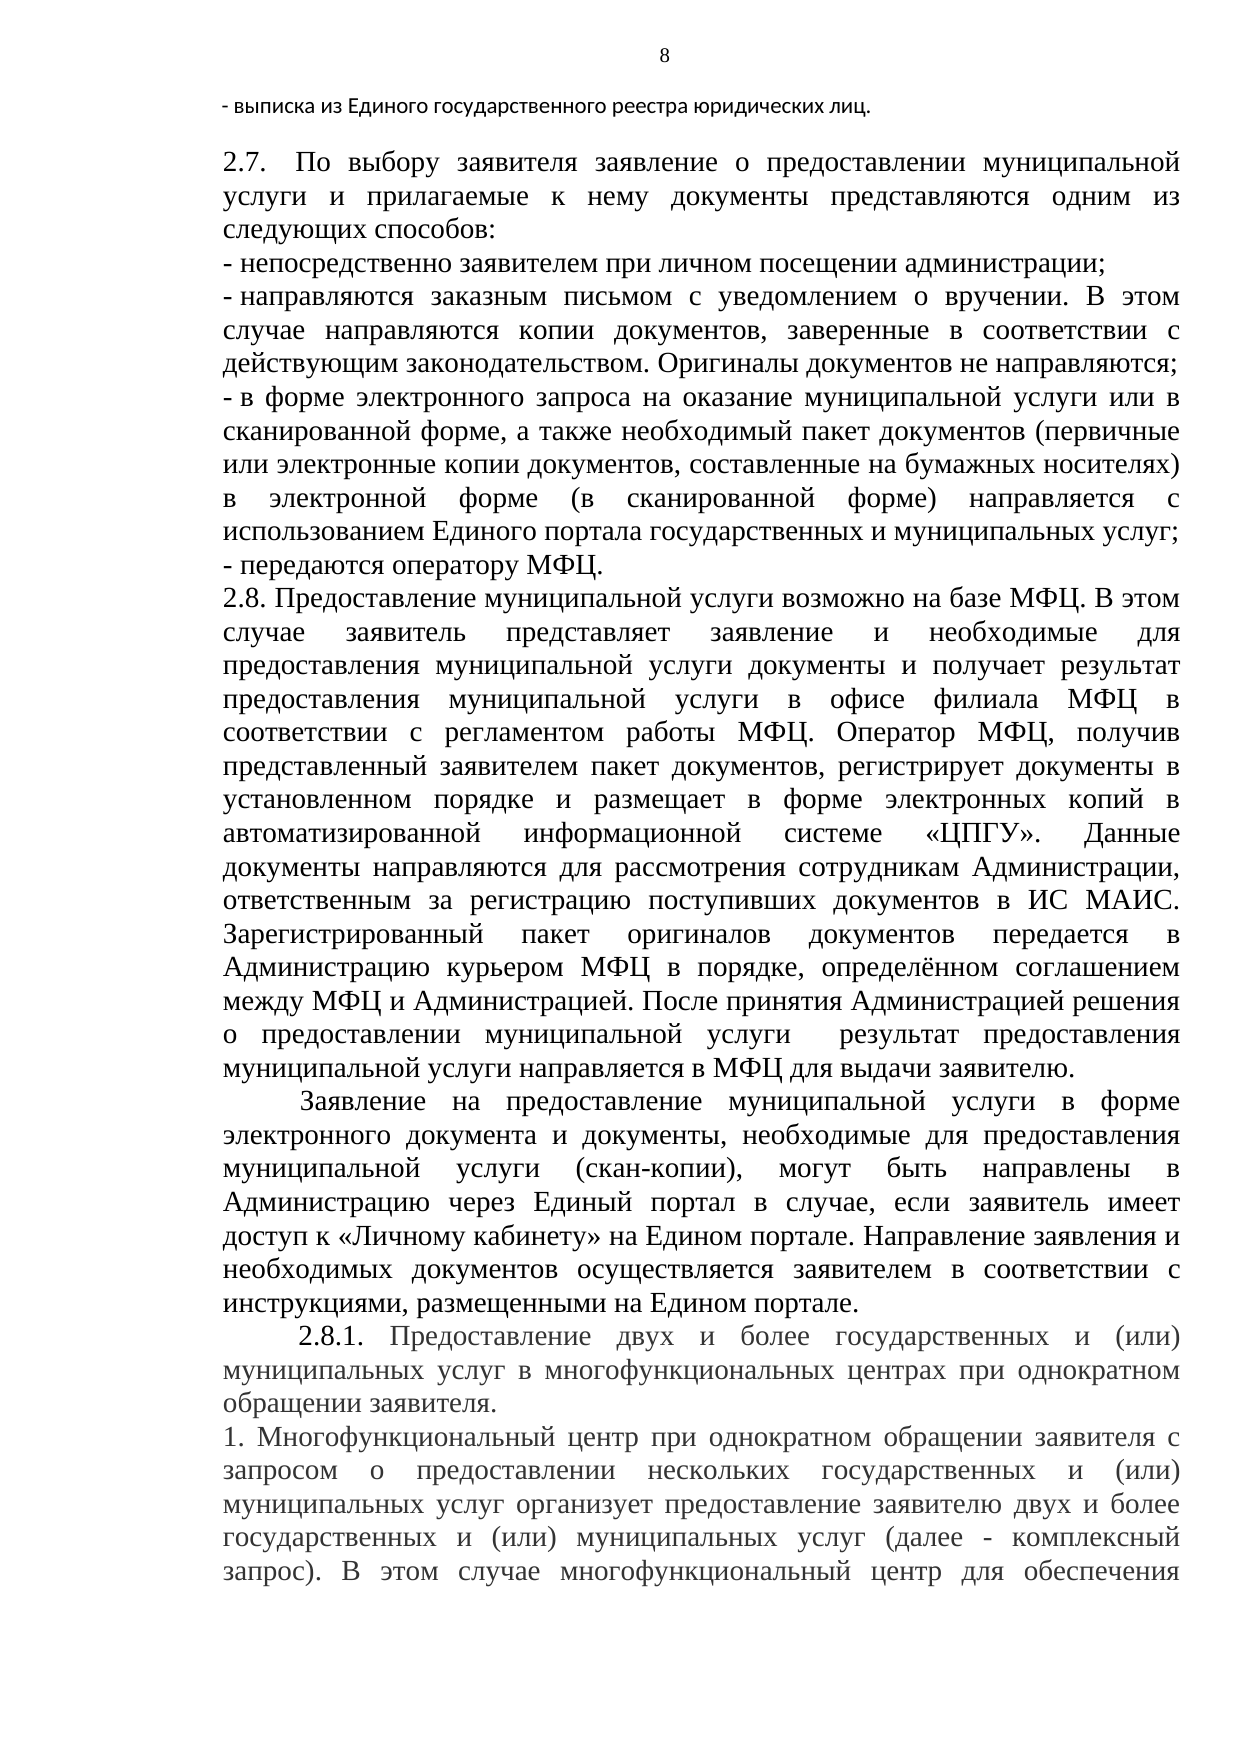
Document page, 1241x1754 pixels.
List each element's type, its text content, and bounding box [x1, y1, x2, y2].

list - в форме электронного запроса на оказание муниципальной услуги или в сканированной форме, а также необходимый пакет документов (первичные или электронные копии документов, составленные на бумажных носителях) в электронной форме (в сканированной форме) направляется с использованием Единого портала государственных и муниципальных услуг; [223, 379, 1181, 547]
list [223, 1419, 1181, 1587]
list - непосредственно заявителем при личном посещении администрации; [223, 245, 1181, 278]
list 2.8. Предоставление муниципальной услуги возможно на базе МФЦ. В этом случае заявитель представляет заявление и необходимые для предоставления муниципальной услуги документы и получает результат предоставления муниципальной услуги в офисе филиала МФЦ в соответствии с регламентом работы МФЦ. Оператор МФЦ, получив представленный заявителем пакет документов, регистрирует документы в установленном порядке и размещает в форме электронных копий в автоматизированной информационной системе «ЦПГУ». Данные документы направляются для рассмотрения сотрудникам Администрации, ответственным за регистрацию поступивших документов в ИС МАИС. Зарегистрированный пакет оригиналов документов передается в Администрацию курьером МФЦ в порядке, определённом соглашением между МФЦ и Администрацией. После принятия Администрацией решения о предоставлении муниципальной услуги результат предоставления муниципальной услуги направляется в МФЦ для выдачи заявителю. [223, 580, 1181, 1083]
list - направляются заказным письмом с уведомлением о вручении. В этом случае направляются копии документов, заверенные в соответствии с действующим законодательством. Оригиналы документов не направляются; [223, 278, 1181, 379]
list - передаются оператору МФЦ. [223, 547, 1181, 580]
list 2.8.1. Предоставление двух и более государственных и (или) муниципальных услуг в многофункциональных центрах при однократном обращении заявителя. [223, 1318, 1181, 1419]
text - выписка из Единого государственного реестра юридических лиц. [148, 91, 1181, 119]
list Заявление на предоставление муниципальной услуги в форме электронного документа и документы, необходимые для предоставления муниципальной услуги (скан-копии), могут быть направлены в Администрацию через Единый портал в случае, если заявитель имеет доступ к «Личному кабинету» на Едином портале. Направление заявления и необходимых документов осуществляется заявителем в соответствии с инструкциями, размещенными на Едином портале. [223, 1083, 1181, 1318]
list 2.7. По выбору заявителя заявление о предоставлении муниципальной услуги и прилагаемые к нему документы представляются одним из следующих способов: [223, 144, 1181, 245]
